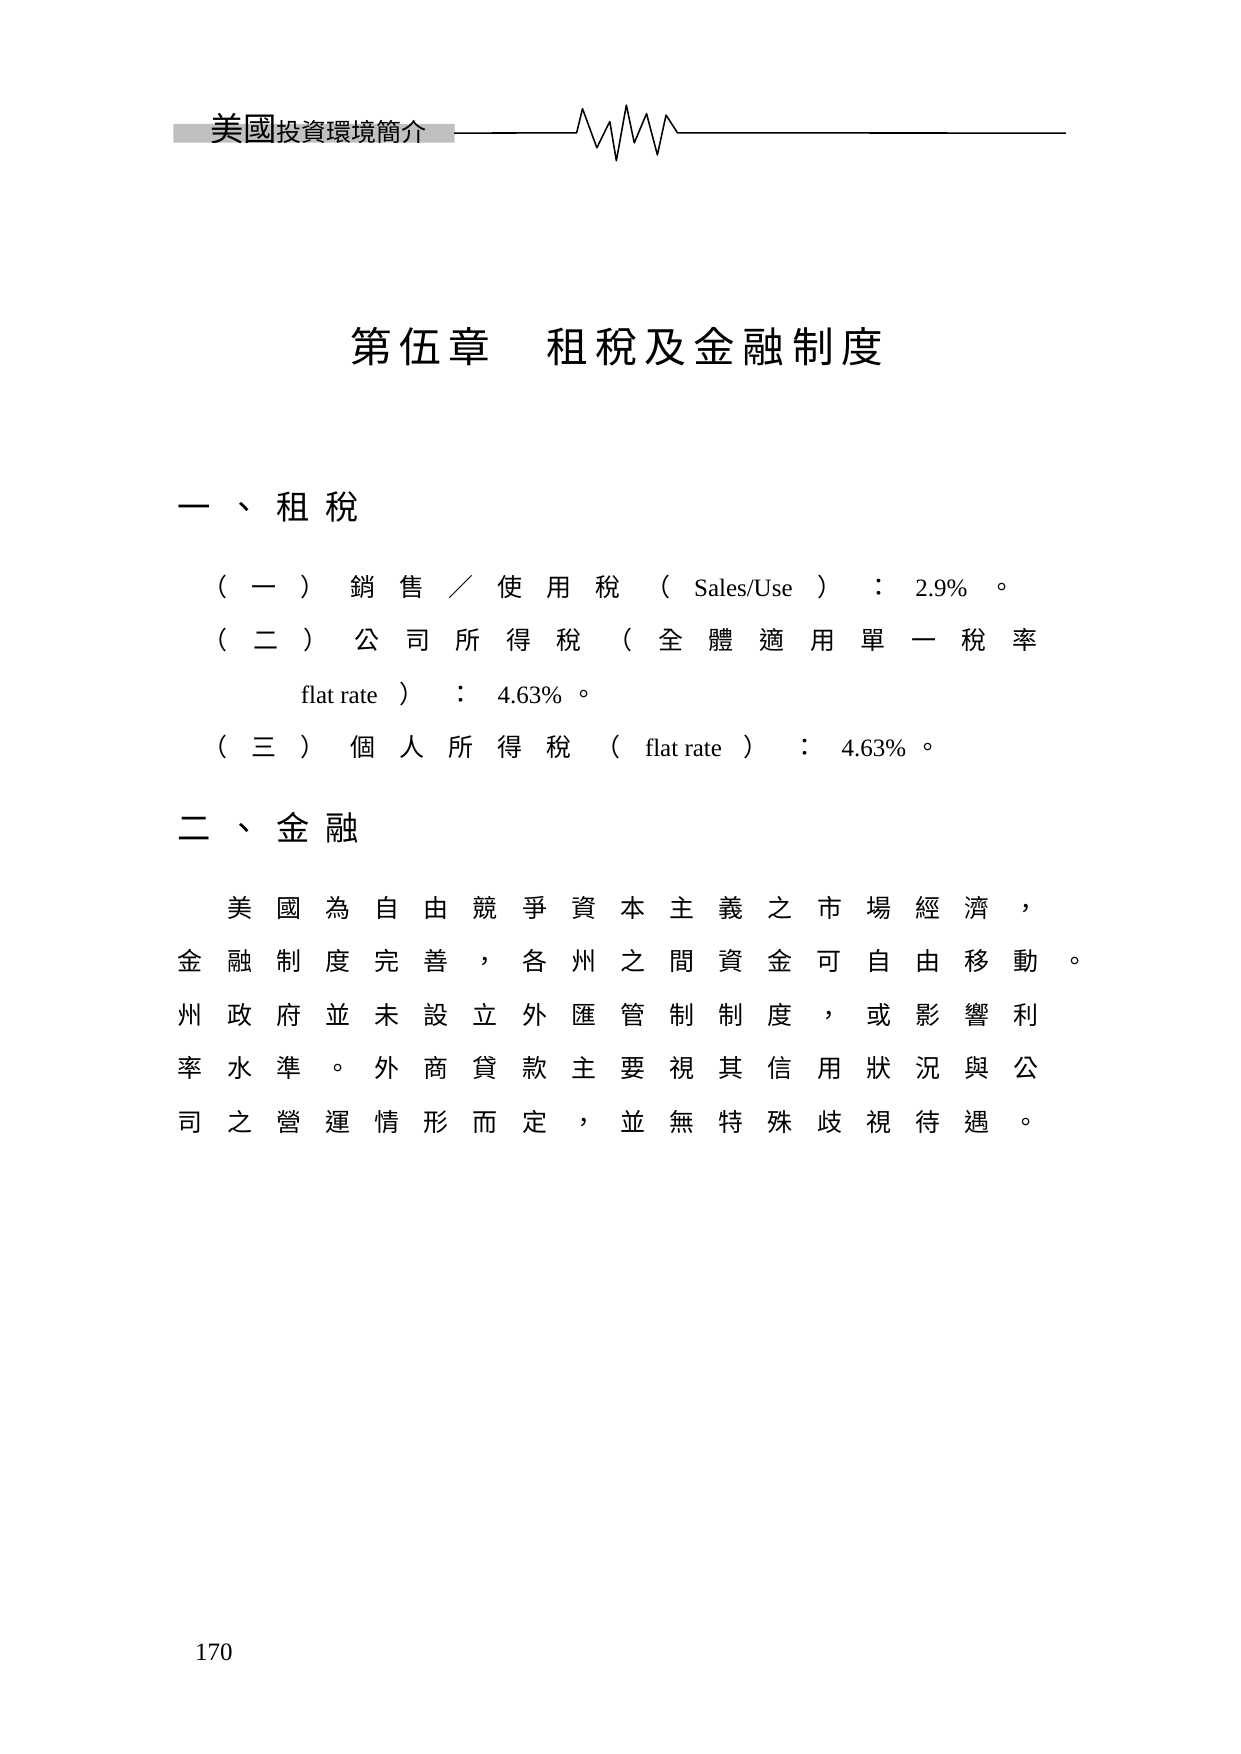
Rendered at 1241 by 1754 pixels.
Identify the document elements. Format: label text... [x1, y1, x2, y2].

text （二）公司所得稅（全體適用單一稅率flat rate）：4.63%。 [202, 612, 1063, 719]
text 一、租稅 [178, 478, 1063, 532]
text 二、金融 [178, 799, 1063, 853]
text 美國為自由競爭資本主義之市場經濟，金融制度完善，各州之間資金可自由移動。州政府並未設立外匯管制制度，或影響利率水準。外商貸款主要視其信用狀況與公司之營運情形而定，並無特殊歧視待遇。 [178, 880, 1063, 1147]
text 第伍章 租稅及金融制度 [178, 291, 1063, 398]
text （三）個人所得稅（flat rate）：4.63%。 [202, 719, 1063, 773]
text （一）銷售／使用稅（Sales/Use）：2.9%。 [202, 558, 1063, 612]
